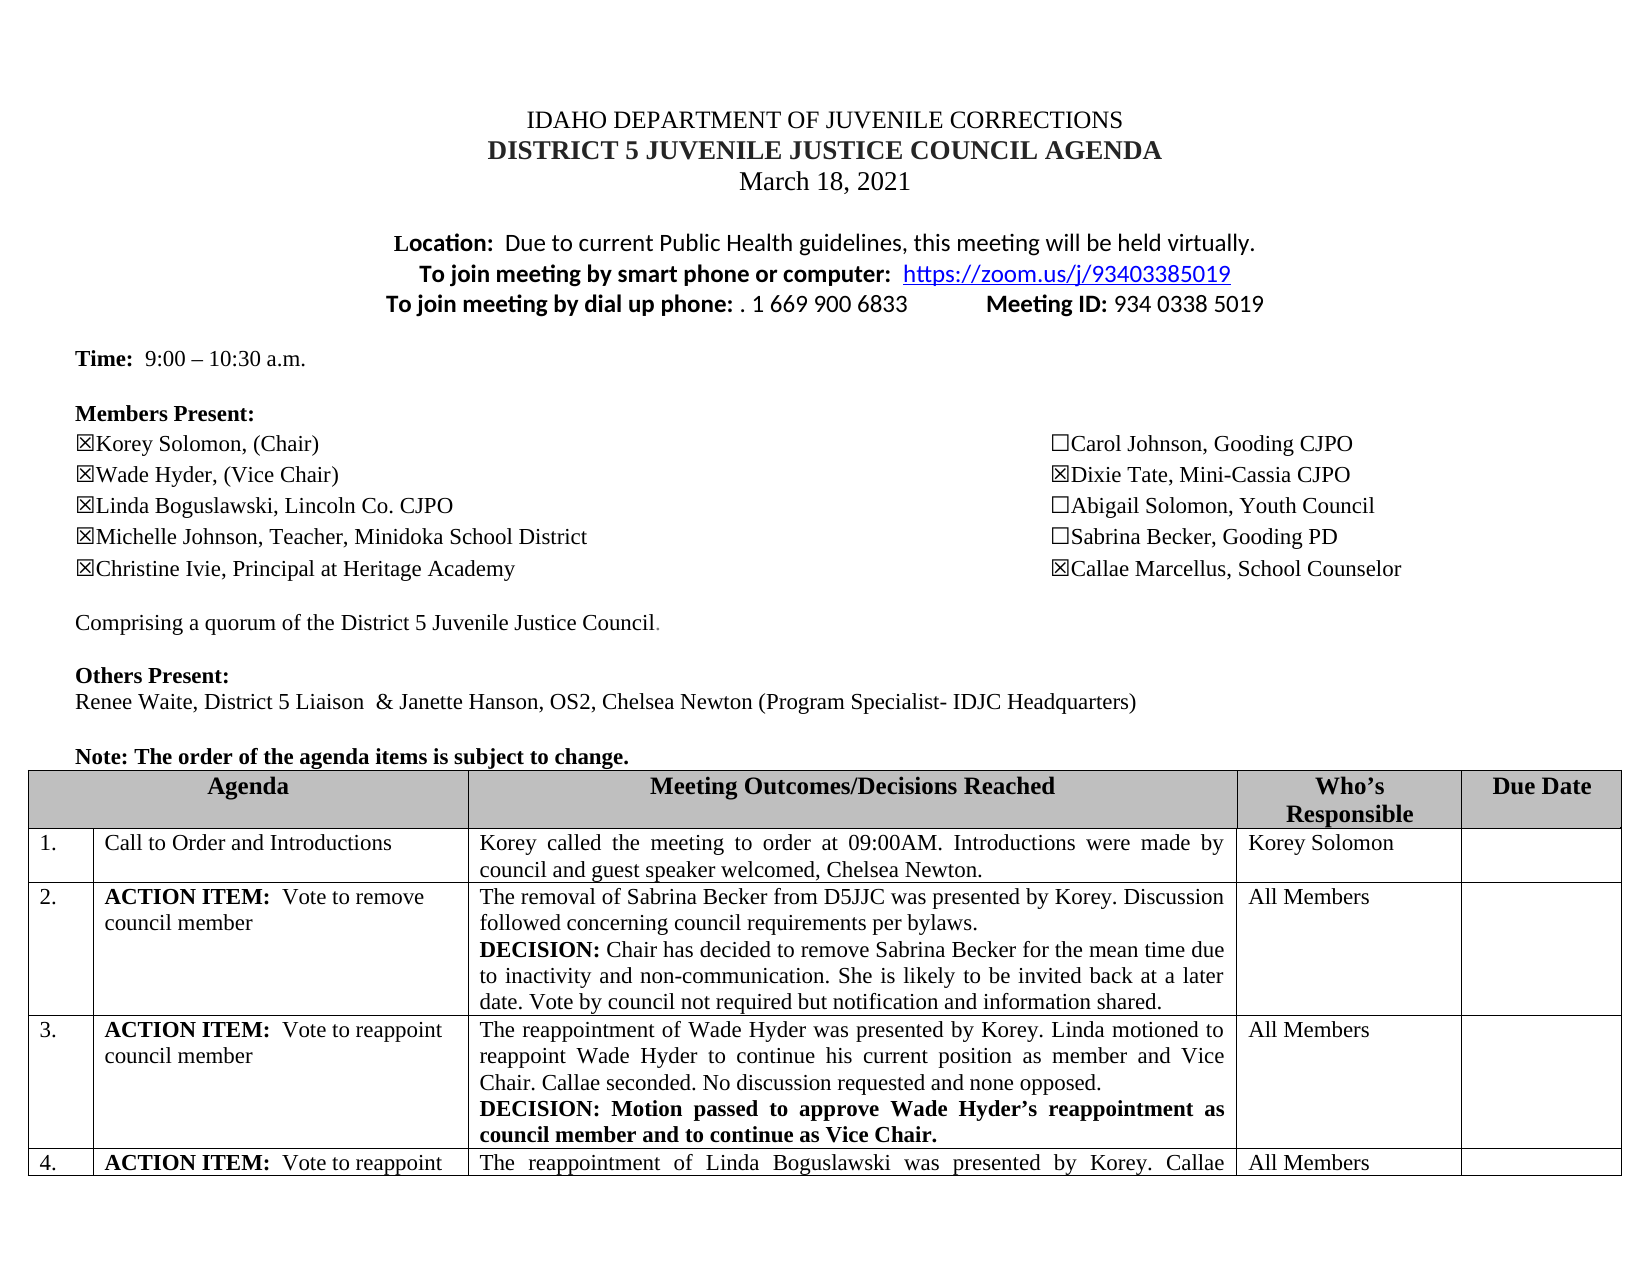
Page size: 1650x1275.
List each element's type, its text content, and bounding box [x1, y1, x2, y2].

text Renee Waite, District 5 Liaison & Janette Hanson, OS2, Chelsea Newton (Program Specialist- IDJC Headquarters) [75, 688, 1575, 714]
text Time: 9:00 – 10:30 a.m. [75, 345, 1575, 371]
table_cell [29, 1149, 93, 1175]
table_header Agenda [29, 771, 468, 828]
text IDAHO DEPARTMENT OF JUVENILE CORRECTIONS [75, 105, 1575, 134]
table_cell The reappointment of Wade Hyder was presented by Korey. Linda motioned to reappoint Wade Hyder to continue his current position as member and Vice Chair. Callae seconded. No discussion requested and none opposed. DECISION: Motion passed to approve Wade Hyder’s reappointment as council member and to continue as Vice Chair. [469, 1016, 1236, 1148]
text To join meeting by dial up phone: . 1 669 900 6833 Meeting ID: 934 0338 5019 [75, 288, 1575, 319]
text Christine Ivie, Principal at Heritage Academy Callae Marcellus, School Counselor [75, 552, 1575, 583]
text Note: The order of the agenda items is subject to change. [75, 743, 1575, 770]
table_cell [1462, 883, 1621, 1015]
table_cell The removal of Sabrina Becker from D5JJC was presented by Korey. Discussion followed concerning council requirements per bylaws. DECISION: Chair has decided to remove Sabrina Becker for the mean time due to inactivity and non-communication. She is likely to be invited back at a later date. Vote by council not required but notification and information shared. [469, 883, 1236, 1015]
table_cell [94, 1149, 468, 1175]
text Comprising a quorum of the . [75, 609, 1575, 636]
text To join meeting by smart phone or computer: https://zoom.us/j/93403385019 [75, 258, 1575, 288]
table_cell All Members [1237, 1016, 1461, 1148]
table_cell Korey called the meeting to order at 09:00AM. Introductions were made by council and guest speaker welcomed, Chelsea Newton. [469, 829, 1236, 882]
text Linda Boguslawski, Lincoln Co. CJPO Abigail Solomon, Youth Council [75, 489, 1575, 520]
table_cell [469, 1149, 1236, 1175]
table_cell All Members [1237, 1149, 1461, 1175]
table_header Who’s Responsible [1238, 771, 1461, 828]
text Korey Solomon, (Chair) Carol Johnson, Gooding CJPO [75, 427, 1575, 458]
table_cell Call to Order and Introductions [94, 829, 468, 882]
text March 18, 2021 [75, 165, 1575, 196]
table_cell ACTION ITEM: Vote to remove council member [94, 883, 468, 1015]
table_header Due Date [1462, 771, 1621, 828]
text Location: Due to current Public Health guidelines, this meeting will be held virtually. [75, 227, 1575, 258]
table_cell [29, 883, 93, 1015]
table_cell Korey Solomon [1237, 829, 1461, 882]
table_cell [1462, 829, 1621, 882]
table_cell [1462, 1149, 1621, 1175]
table_cell [29, 829, 93, 882]
table_cell ACTION ITEM: Vote to reappoint council member [94, 1016, 468, 1148]
table_cell [1462, 1016, 1621, 1148]
table_header Meeting Outcomes/Decisions Reached [469, 771, 1237, 828]
text Others Present: [75, 662, 1575, 688]
text Wade Hyder, (Vice Chair) Dixie Tate, Mini-Cassia CJPO [75, 458, 1575, 489]
table_cell All Members [1237, 883, 1461, 1015]
text Members Present: [75, 400, 1575, 427]
text Michelle Johnson, Teacher, Minidoka School District Sabrina Becker, Gooding PD [75, 520, 1575, 552]
table_cell [29, 1016, 93, 1148]
